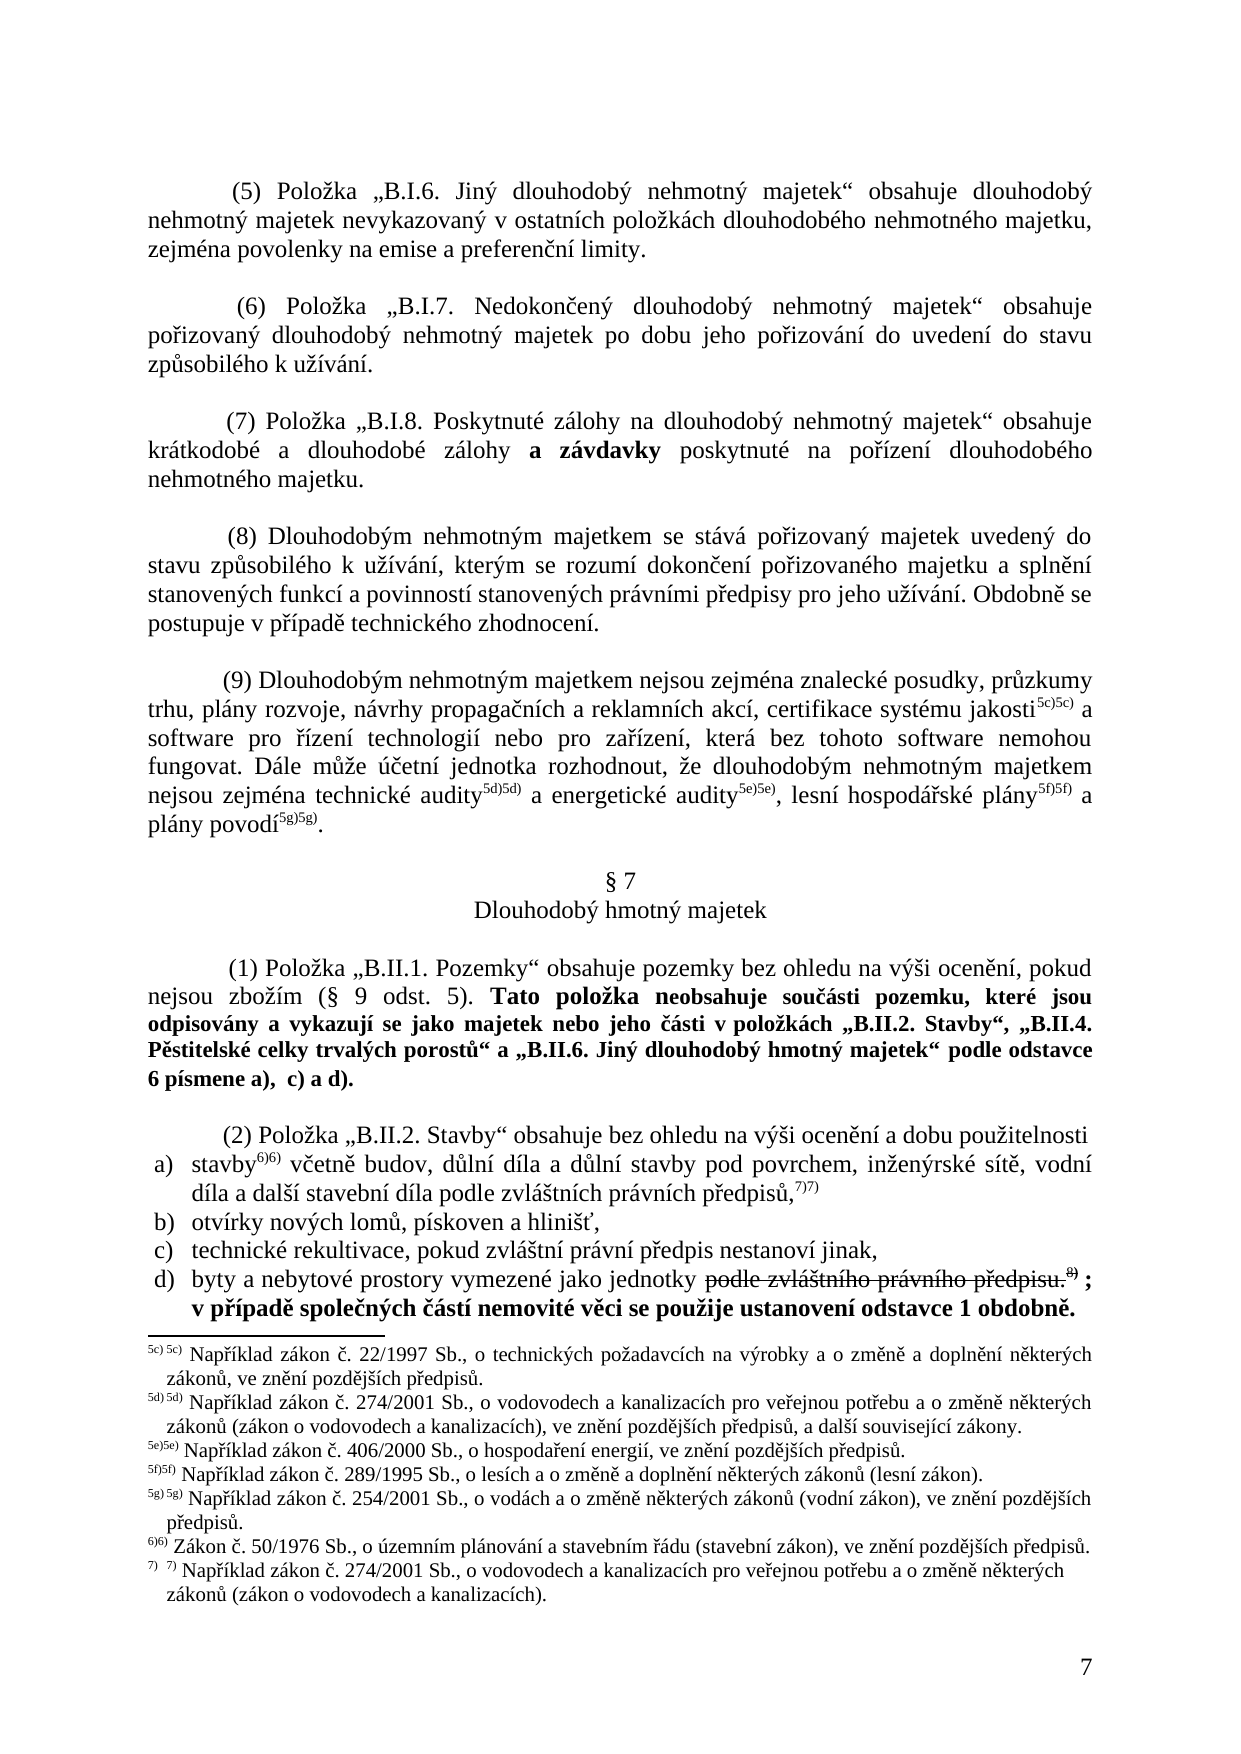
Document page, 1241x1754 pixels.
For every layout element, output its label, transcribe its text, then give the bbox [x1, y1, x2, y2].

text (6) Položka „B.I.7. Nedokončený dlouhodobý nehmotný majetek“ obsahuje pořizovaný dlouhodobý nehmotný majetek po dobu jeho pořizování do uvedení do stavu způsobilého k užívání. [148, 291, 1093, 378]
list otvírky nových lomů, pískoven a hlinišť, [154, 1207, 1093, 1235]
list byty a nebytové prostory vymezené jako jednotky podle zvláštního právního předpisu.8) ; v případě společných částí nemovité věci se použije ustanovení odstavce 1 obdobně. [154, 1264, 1093, 1322]
list technické rekultivace, pokud zvláštní právní předpis nestanoví jinak, [154, 1235, 1093, 1264]
text (2) Položka „B.II.2. Stavby“ obsahuje bez ohledu na výši ocenění a dobu použitelnosti [148, 1120, 1093, 1149]
text (8) Dlouhodobým nehmotným majetkem se stává pořizovaný majetek uvedený do stavu způsobilého k užívání, kterým se rozumí dokončení pořizovaného majetku a splnění stanovených funkcí a povinností stanovených právními předpisy pro jeho užívání. Obdobně se postupuje v případě technického zhodnocení. [148, 521, 1093, 636]
text (5) Položka „B.I.6. Jiný dlouhodobý nehmotný majetek“ obsahuje dlouhodobý nehmotný majetek nevykazovaný v ostatních položkách dlouhodobého nehmotného majetku, zejména povolenky na emise a preferenční limity. [148, 176, 1093, 263]
text (9) Dlouhodobým nehmotným majetkem nejsou zejména znalecké posudky, průzkumy trhu, plány rozvoje, návrhy propagačních a reklamních akcí, certifikace systému jakosti5c) a software pro řízení technologií nebo pro zařízení, která bez tohoto software nemohou fungovat. Dále může účetní jednotka rozhodnout, že dlouhodobým nehmotným majetkem nejsou zejména technické audity5d) a energetické audity5e), lesní hospodářské plány5f) a plány povodí5g). [148, 665, 1093, 838]
text Dlouhodobý hmotný majetek [148, 895, 1093, 924]
text (7) Položka „B.I.8. Poskytnuté zálohy na dlouhodobý nehmotný majetek“ obsahuje krátkodobé a dlouhodobé zálohy a závdavky poskytnuté na pořízení dlouhodobého nehmotného majetku. [148, 406, 1093, 493]
list stavby6) včetně budov, důlní díla a důlní stavby pod povrchem, inženýrské sítě, vodní díla a další stavební díla podle zvláštních právních předpisů,7) [154, 1149, 1093, 1207]
text (1) Položka „B.II.1. Pozemky“ obsahuje pozemky bez ohledu na výši ocenění, pokud nejsou zbožím (§ 9 odst. 5). Tato položka neobsahuje součásti pozemku, které jsou odpisovány a vykazují se jako majetek nebo jeho části v položkách „B.II.2. Stavby“, „B.II.4. Pěstitelské celky trvalých porostů“ a „B.II.6. Jiný dlouhodobý hmotný majetek“ podle odstavce 6 písmene a), c) a d). [148, 953, 1093, 1092]
text § 7 [148, 866, 1093, 895]
